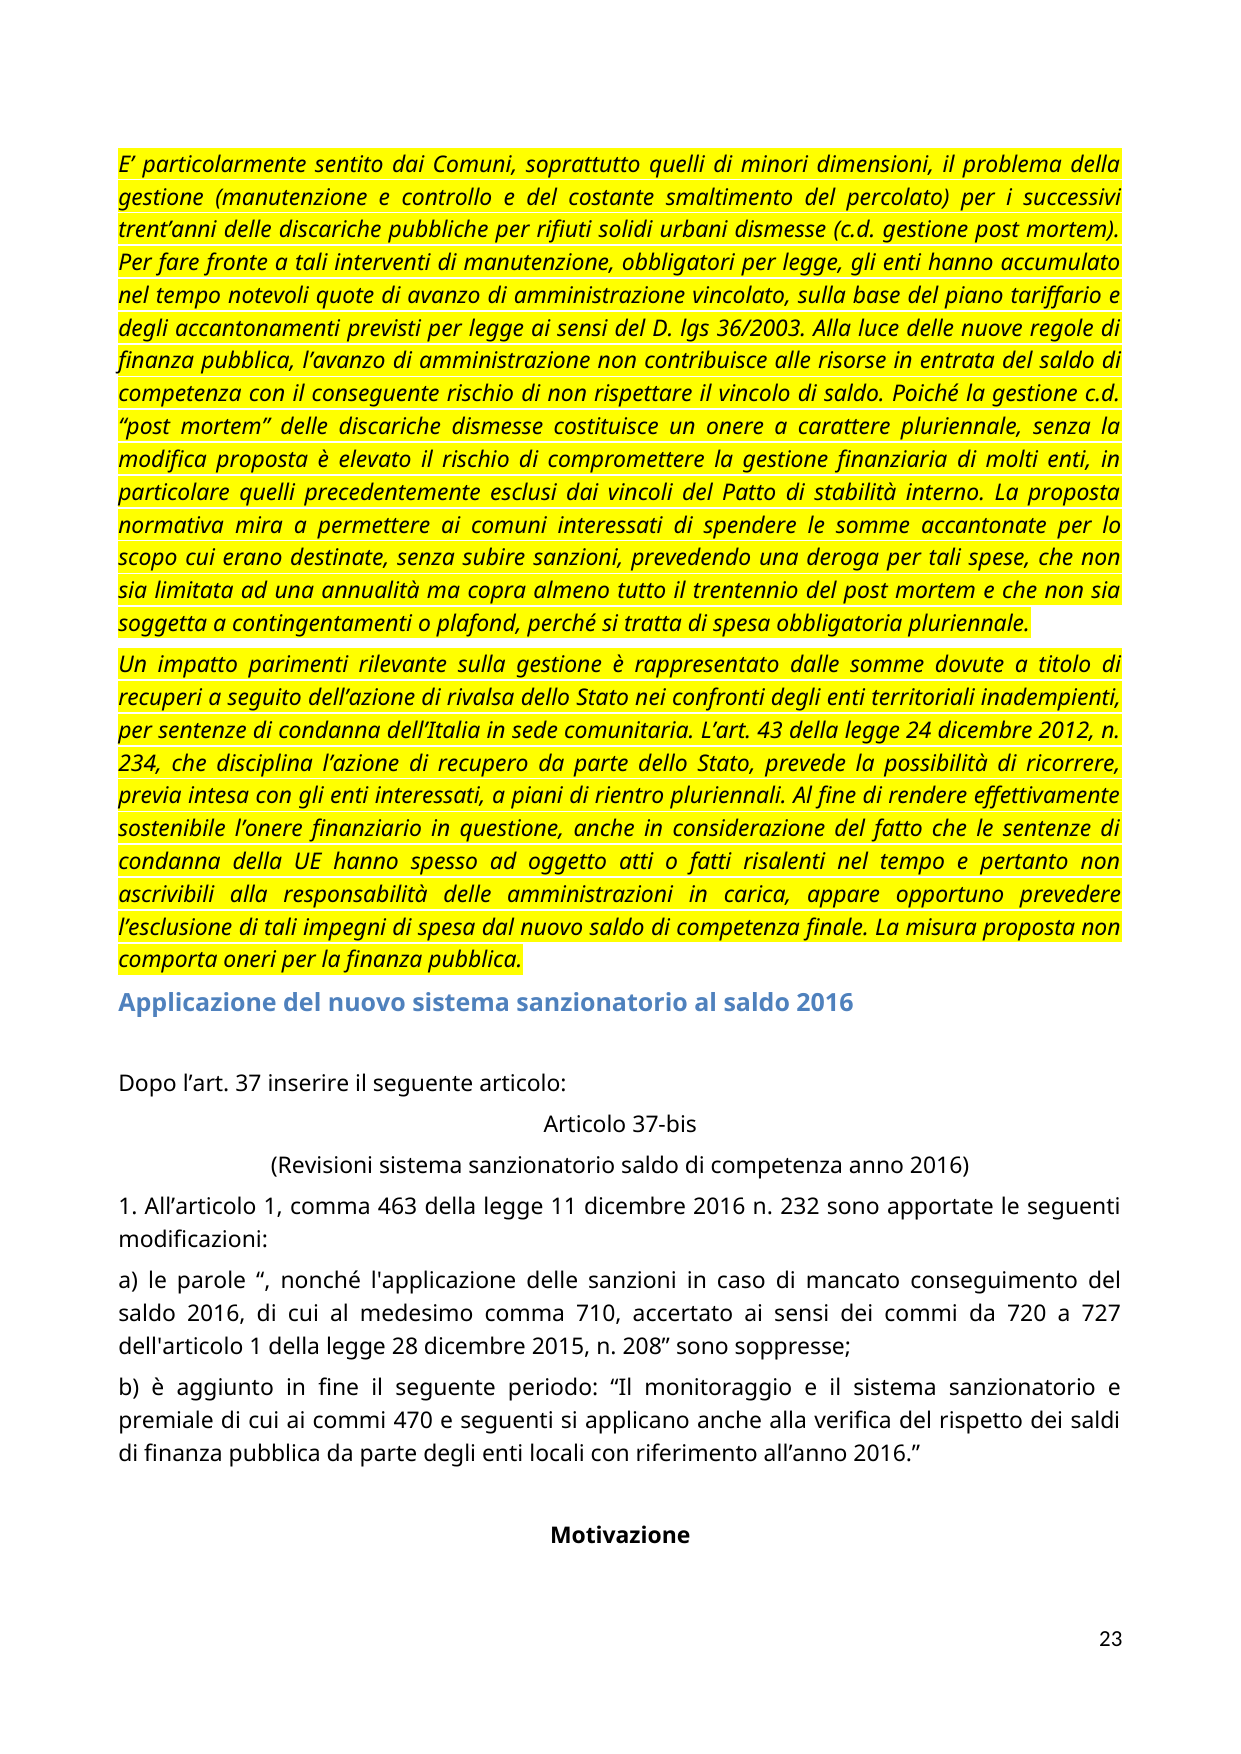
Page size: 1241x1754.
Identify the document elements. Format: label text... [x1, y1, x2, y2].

text Dopo l’art. 37 inserire il seguente articolo: [118, 1067, 1122, 1098]
text 1. All’articolo 1, comma 463 della legge 11 dicembre 2016 n. 232 sono apportate le seguenti modificazioni: [118, 1190, 1122, 1254]
text b) è aggiunto in fine il seguente periodo: “Il monitoraggio e il sistema sanzionatorio e premiale di cui ai commi 470 e seguenti si applicano anche alla verifica del rispetto dei saldi di finanza pubblica da parte degli enti locali con riferimento all’anno 2016.” [118, 1371, 1122, 1468]
subtitle Applicazione del nuovo sistema sanzionatorio al saldo 2016 [118, 984, 1122, 1019]
text Motivazione [118, 1519, 1122, 1550]
text a) le parole “, nonché l'applicazione delle sanzioni in caso di mancato conseguimento del saldo 2016, di cui al medesimo comma 710, accertato ai sensi dei commi da 720 a 727 dell'articolo 1 della legge 28 dicembre 2015, n. 208” sono soppresse; [118, 1264, 1122, 1361]
text Articolo 37-bis [118, 1108, 1122, 1139]
text (Revisioni sistema sanzionatorio saldo di competenza anno 2016) [118, 1149, 1122, 1180]
